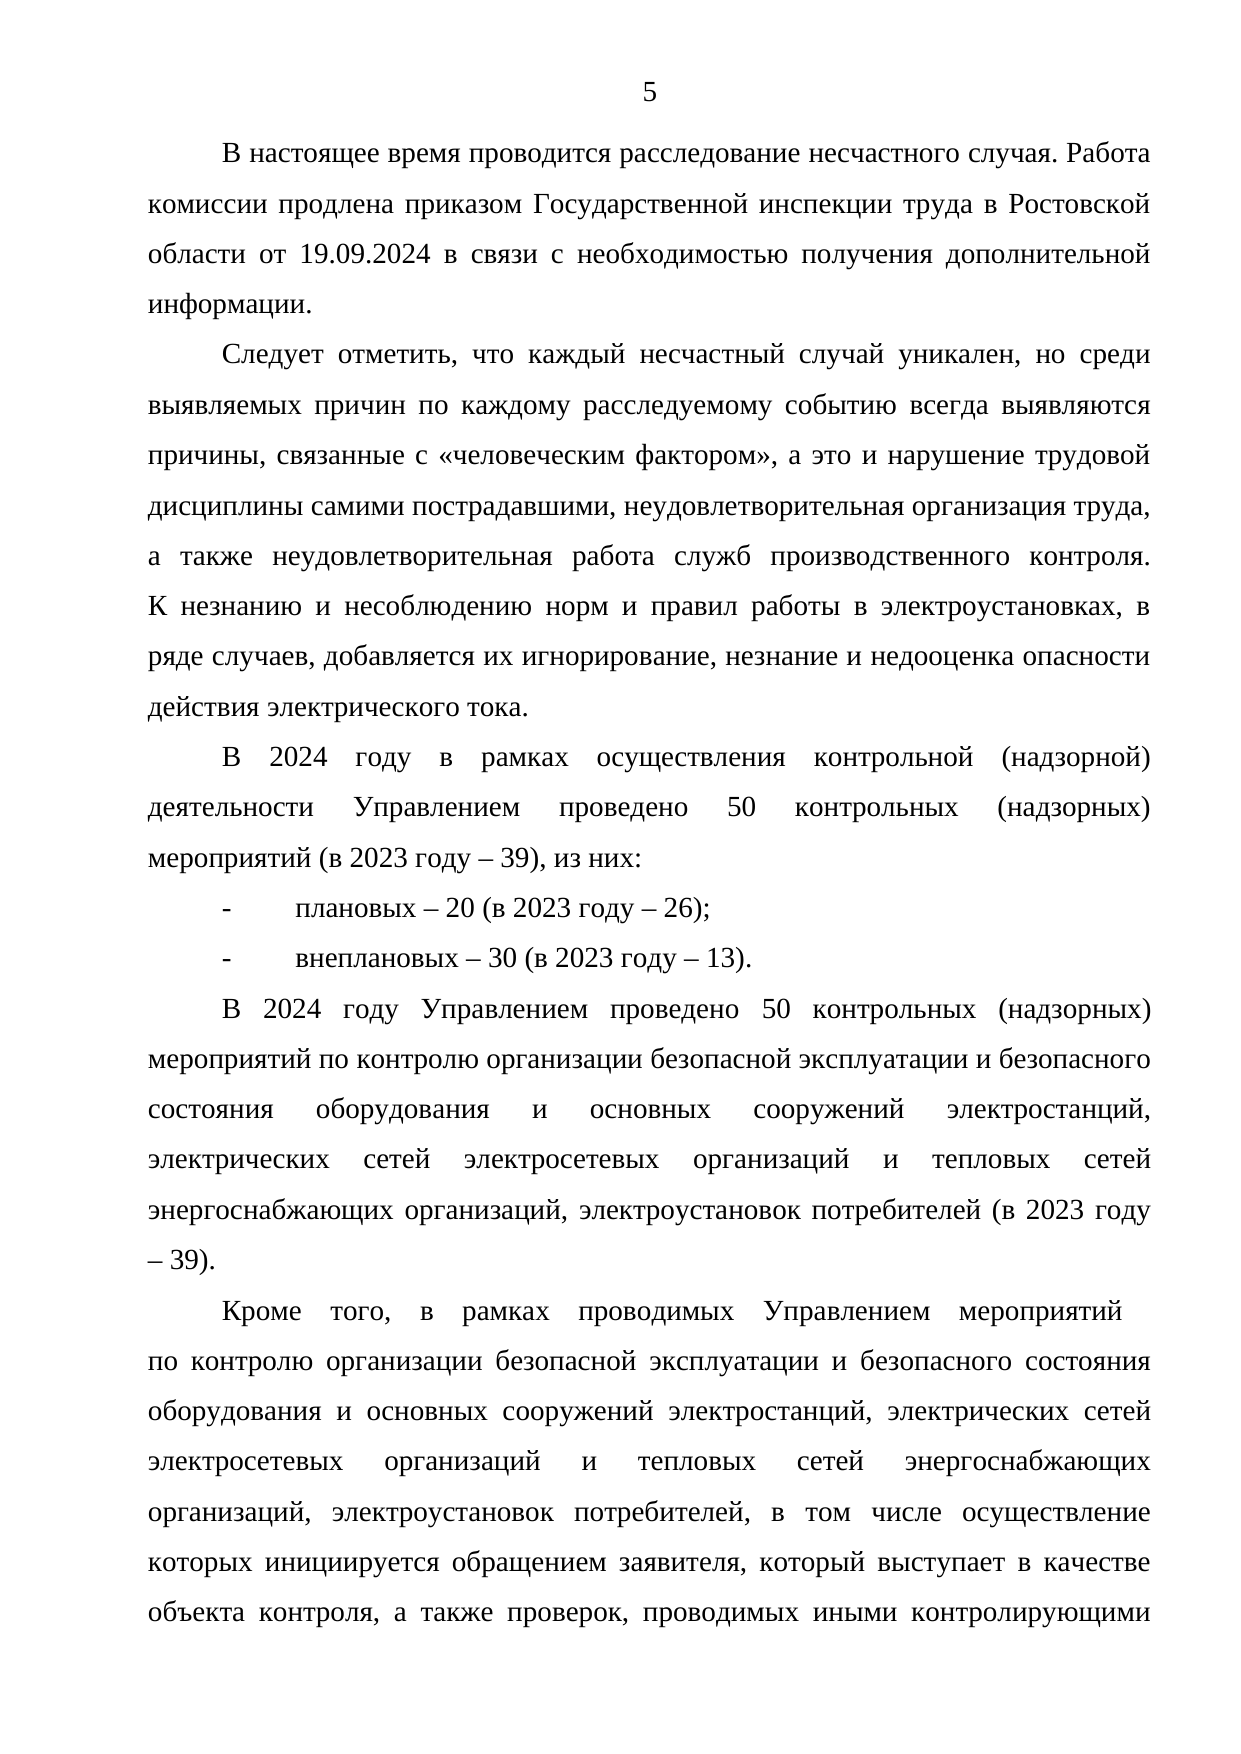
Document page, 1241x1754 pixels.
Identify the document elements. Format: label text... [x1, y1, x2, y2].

text - внеплановых – 30 (в 2023 году – 13). [148, 940, 1152, 974]
text Следует отметить, что каждый несчастный случай уникален, но среди выявляемых причин по каждому расследуемому событию всегда выявляются причины, связанные с «человеческим фактором», а это и нарушение трудовой дисциплины самими пострадавшими, неудовлетворительная организация труда, а также неудовлетворительная работа служб производственного контроля. К незнанию и несоблюдению норм и правил работы в электроустановках, в ряде случаев, добавляется их игнорирование, незнание и недооценка опасности действия электрического тока. [148, 337, 1152, 722]
text - плановых – 20 (в 2023 году – 26); [148, 890, 1152, 924]
text В настоящее время проводится расследование несчастного случая. Работа комиссии продлена приказом Государственной инспекции труда в Ростовской области от 19.09.2024 в связи с необходимостью получения дополнительной информации. [148, 135, 1152, 320]
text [148, 1293, 1152, 1628]
text В 2024 году Управлением проведено 50 контрольных (надзорных) мероприятий по контролю организации безопасной эксплуатации и безопасного состояния оборудования и основных сооружений электростанций, электрических сетей электросетевых организаций и тепловых сетей энергоснабжающих организаций, электроустановок потребителей (в 2023 году – 39). [148, 991, 1152, 1276]
text В 2024 году в рамках осуществления контрольной (надзорной) деятельности Управлением проведено 50 контрольных (надзорных) мероприятий (в 2023 году – 39), из них: [148, 739, 1152, 873]
